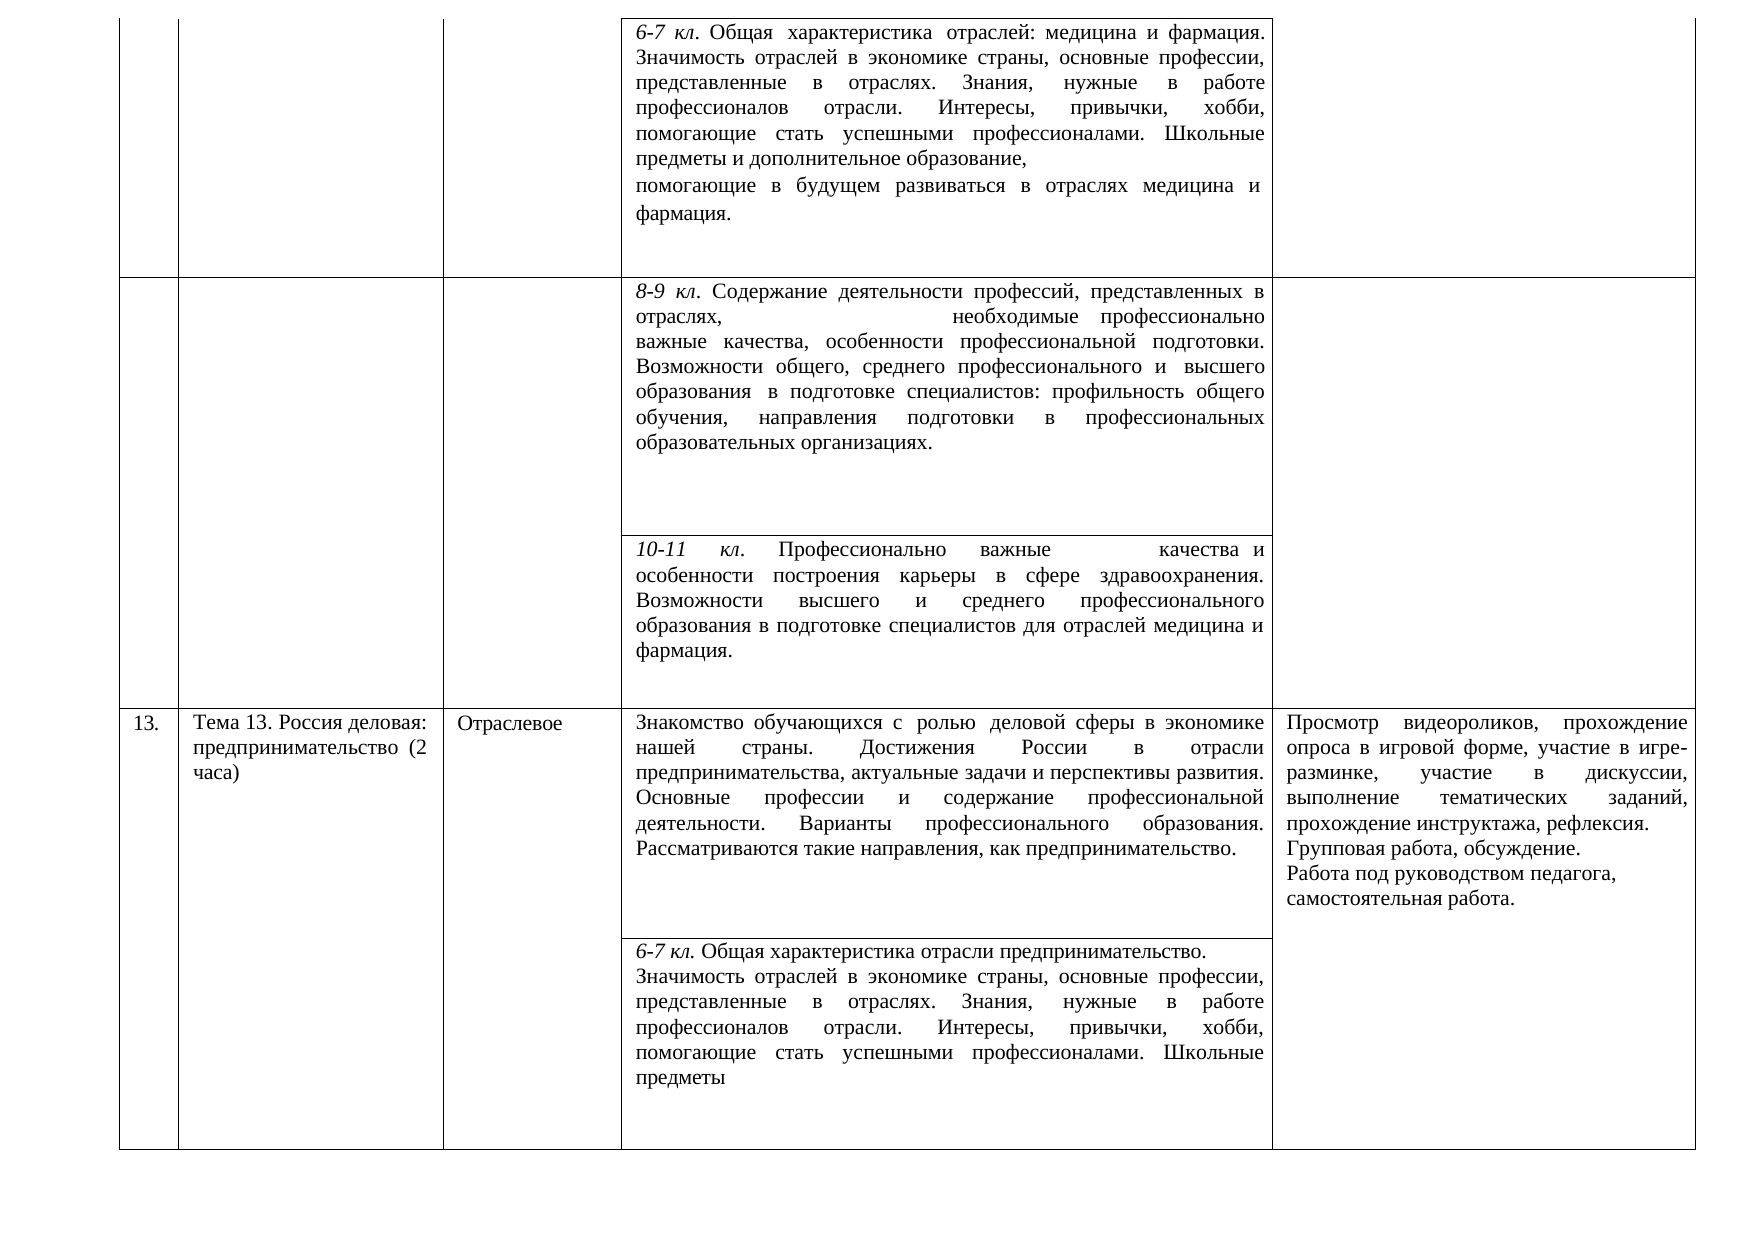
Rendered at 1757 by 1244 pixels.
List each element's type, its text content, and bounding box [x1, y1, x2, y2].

table_header 6-7 кл. Общая характеристика отраслей: медицина и фармация. Значимость отраслей в экономике страны, основные профессии, представленные в отраслях. Знания, нужные в работе профессионалов отрасли. Интересы, привычки, хобби, помогающие стать успешными профессионалами. Школьные предметы и дополнительное образование, помогающие в будущем развиваться в отраслях медицина и фармация. [622, 19, 1272, 277]
table_header [1273, 18, 1695, 277]
table_header [120, 18, 178, 277]
table_cell [1273, 278, 1695, 708]
table_cell [120, 278, 178, 708]
table_cell 13. [120, 709, 178, 1149]
table_header [179, 18, 443, 277]
table_cell Знакомство обучающихся с ролью деловой сферы в экономике нашей страны. Достижения России в отрасли предпринимательства, актуальные задачи и перспективы развития. Основные профессии и содержание профессиональной деятельности. Варианты профессионального образования. Рассматриваются такие направления, как предпринимательство. [622, 709, 1272, 938]
table_cell Просмотр видеороликов, прохождение опроса в игровой форме, участие в игре- разминке, участие в дискуссии, выполнение тематических заданий, прохождение инструктажа, рефлексия. Групповая работа, обсуждение. Работа под руководством педагога, самостоятельная работа. [1273, 709, 1695, 1149]
table_header [444, 18, 621, 277]
table_cell 6-7 кл. Общая характеристика отрасли предпринимательство. Значимость отраслей в экономике страны, основные профессии, представленные в отраслях. Знания, нужные в работе профессионалов отрасли. Интересы, привычки, хобби, помогающие стать успешными профессионалами. Школьные предметы [622, 939, 1272, 1149]
table_cell [444, 278, 621, 708]
table_cell 8-9 кл. Содержание деятельности профессий, представленных в отраслях, необходимые профессионально важные качества, особенности профессиональной подготовки. Возможности общего, среднего профессионального и высшего образования в подготовке специалистов: профильность общего обучения, направления подготовки в профессиональных образовательных организациях. [622, 278, 1272, 535]
table_cell [179, 278, 443, 708]
table_cell 10-11 кл. Профессионально важные качества и особенности построения карьеры в сфере здравоохранения. Возможности высшего и среднего профессионального образования в подготовке специалистов для отраслей медицина и фармация. [622, 536, 1272, 708]
table_cell Отраслевое [444, 709, 621, 1149]
table_cell Тема 13. Россия деловая: предпринимательство (2 часа) [179, 709, 443, 1149]
